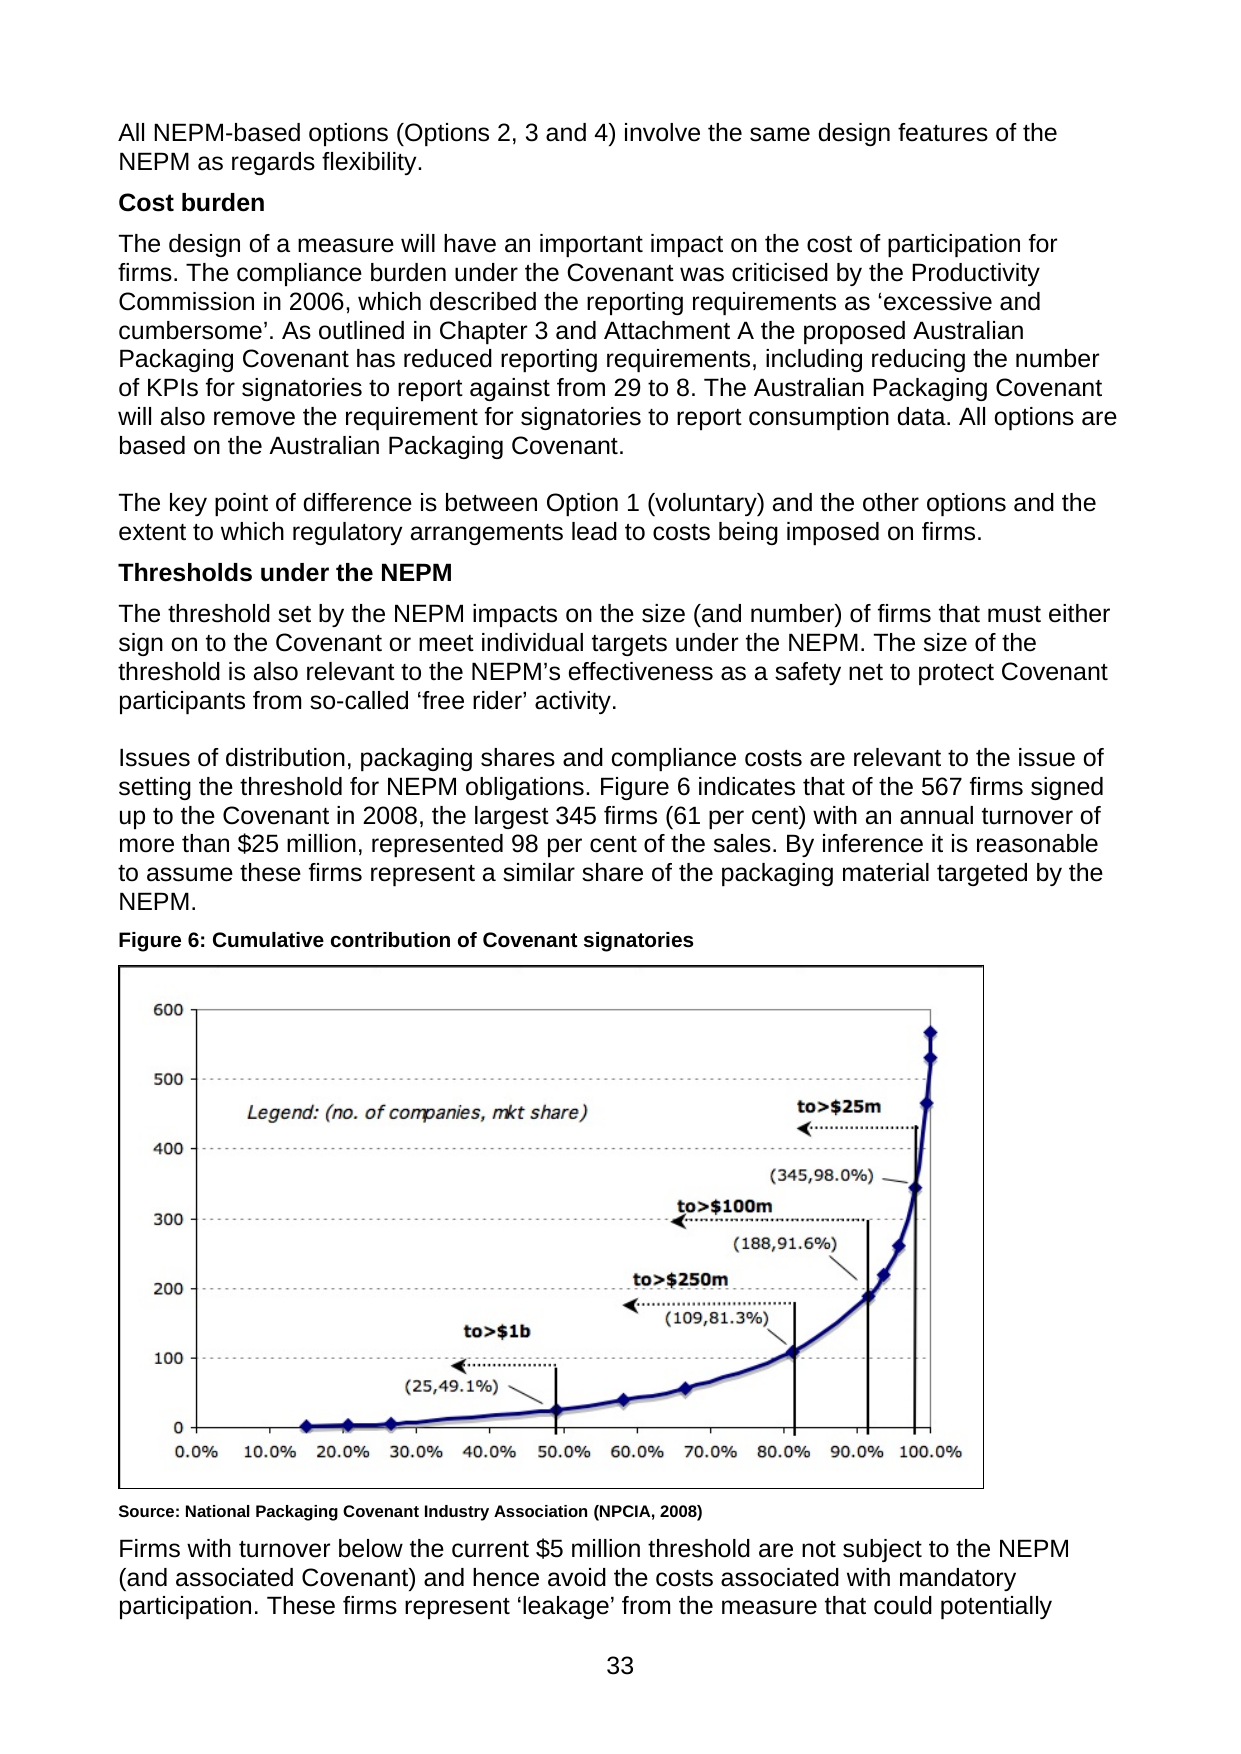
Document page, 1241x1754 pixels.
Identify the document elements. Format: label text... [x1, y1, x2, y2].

text The threshold set by the NEPM impacts on the size (and number) of firms that must either sign on to the Covenant or meet individual targets under the NEPM. The size of the threshold is also relevant to the NEPM’s effectiveness as a safety net to protect Covenant participants from so-called ‘free rider’ activity. [118, 599, 1122, 714]
text All NEPM-based options (Options 2, 3 and 4) involve the same design features of the NEPM as regards flexibility. [118, 118, 1122, 176]
text Source: National Packaging Covenant Industry Association (NPCIA, 2008) [118, 1502, 1116, 1521]
text Thresholds under the NEPM [118, 558, 1122, 587]
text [118, 1534, 1122, 1620]
text Issues of distribution, packaging shares and compliance costs are relevant to the issue of setting the threshold for NEPM obligations. Figure 6 indicates that of the 567 firms signed up to the Covenant in 2008, the largest 345 firms (61 per cent) with an annual turnover of more than $25 million, represented 98 per cent of the sales. By inference it is reasonable to assume these firms represent a similar share of the packaging material targeted by the NEPM. [118, 743, 1122, 916]
text The key point of difference is between Option 1 (voluntary) and the other options and the extent to which regulatory arrangements lead to costs being imposed on firms. [118, 488, 1122, 546]
picture [119, 966, 983, 1488]
text The design of a measure will have an important impact on the cost of participation for firms. The compliance burden under the Covenant was criticised by the Productivity Commission in 2006, which described the reporting requirements as ‘excessive and cumbersome’. As outlined in Chapter 3 and Attachment A the proposed Australian Packaging Covenant has reduced reporting requirements, including reducing the number of KPIs for signatories to report against from 29 to 8. The Australian Packaging Covenant will also remove the requirement for signatories to report consumption data. All options are based on the Australian Packaging Covenant. [118, 229, 1122, 459]
text Cost burden [118, 188, 1122, 217]
